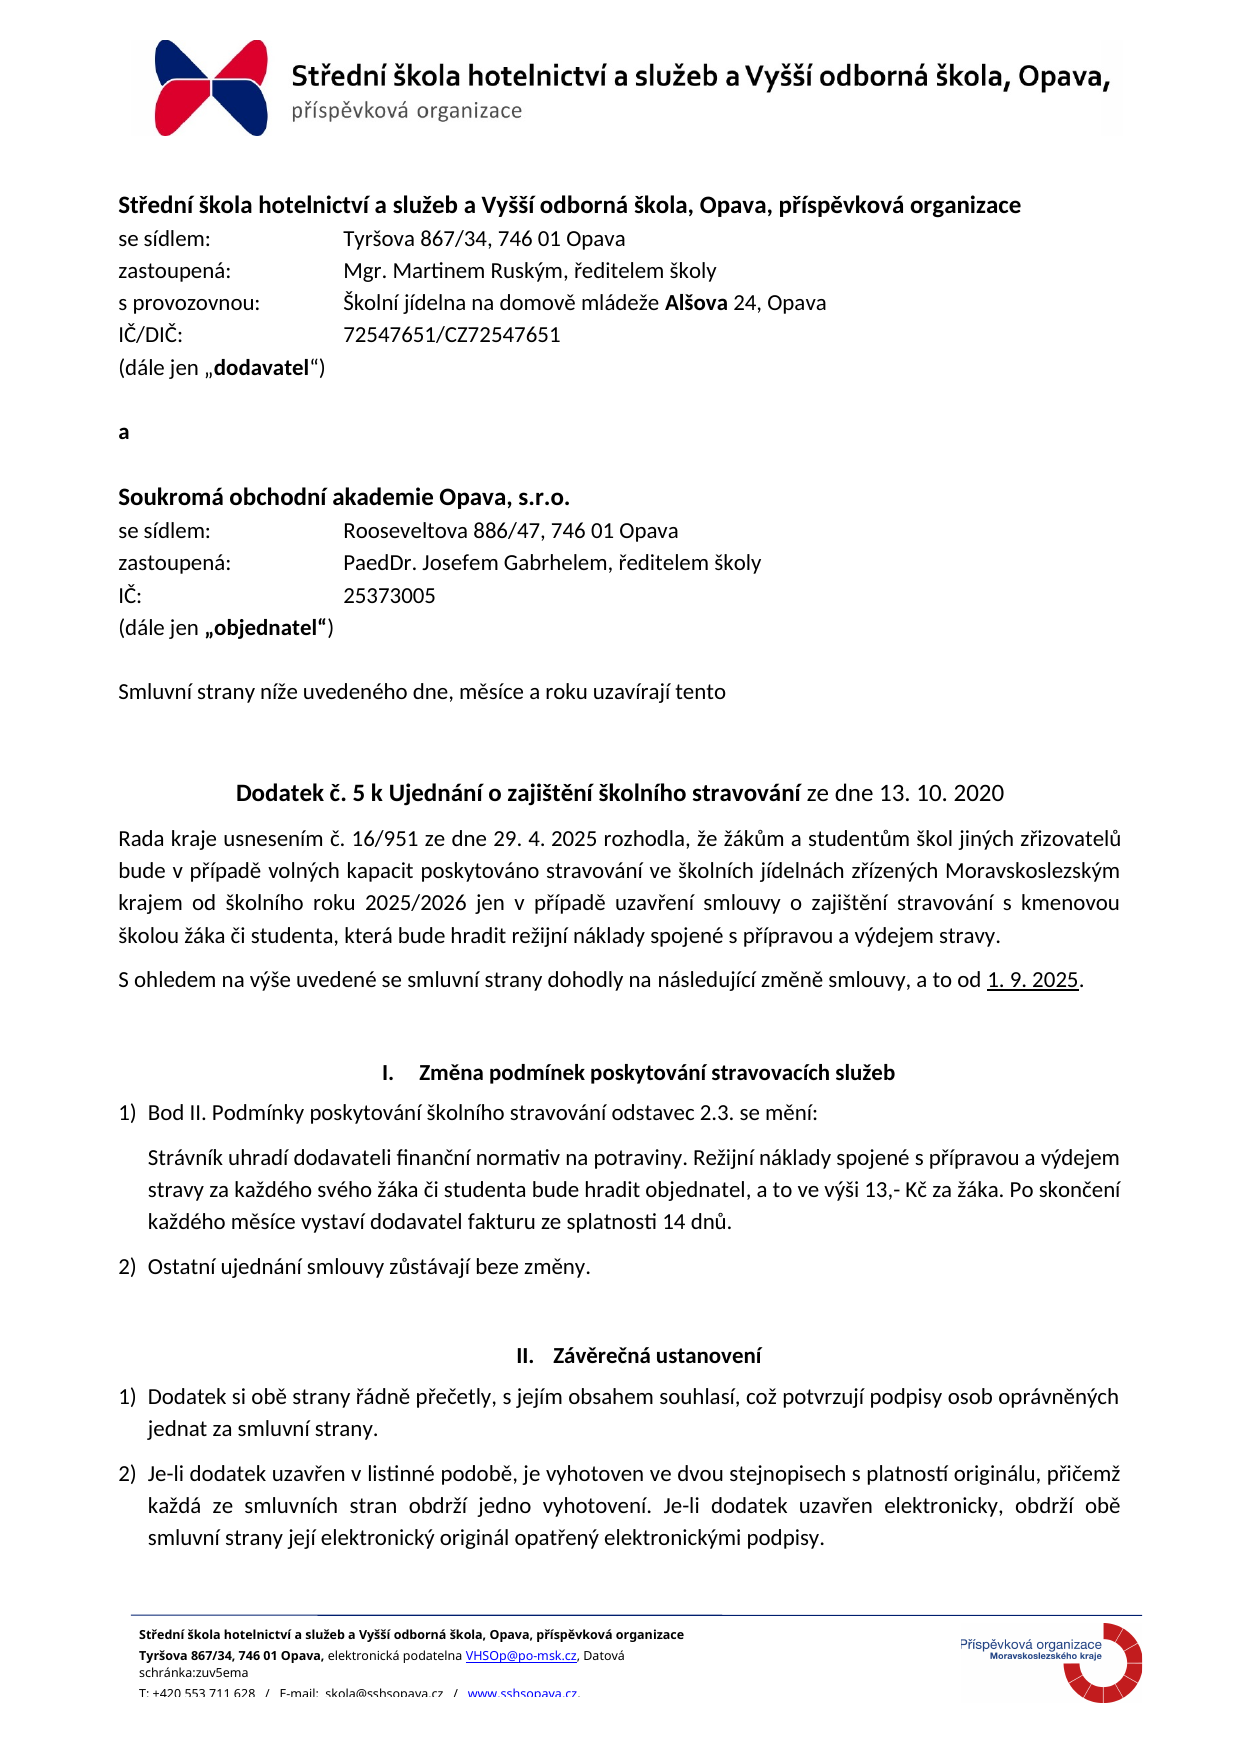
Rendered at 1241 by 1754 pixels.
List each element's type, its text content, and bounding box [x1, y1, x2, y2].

list Ostatní ujednání smlouvy zůstávají beze změny. [118, 1252, 1122, 1280]
text se sídlem: Tyršova 867/34, 746 01 Opava [118, 224, 1122, 252]
list Dodatek si obě strany řádně přečetly, s jejím obsahem souhlasí, což potvrzují podpisy osob oprávněných jednat za smluvní strany. [118, 1382, 1122, 1442]
list Rada kraje usnesením č. 16/951 ze dne 29. 4. 2025 rozhodla, že žákům a studentům škol jiných zřizovatelů bude v případě volných kapacit poskytováno stravování ve školních jídelnách zřízených Moravskoslezským krajem od školního roku 2025/2026 jen v případě uzavření smlouvy o zajištění stravování s kmenovou školou žáka či studenta, která bude hradit režijní náklady spojené s přípravou a výdejem stravy. [118, 824, 1122, 949]
text IČ/DIČ: 72547651/CZ72547651 [118, 320, 1122, 348]
text S ohledem na výše uvedené se smluvní strany dohodly na následující změně smlouvy, a to od 1. 9. 2025. [118, 965, 1122, 993]
text se sídlem: Rooseveltova 886/47, 746 01 Opava zastoupená: PaedDr. Josefem Gabrhelem, ředitelem školy IČ: 25373005 (dále jen „objednatel“) [118, 516, 1122, 641]
text s provozovnou: Školní jídelna na domově mládeže Alšova 24, Opava [118, 288, 1122, 316]
picture [961, 1623, 1143, 1703]
text Dodatek č. 5 k Ujednání o zajištění školního stravování ze dne 13. 10. 2020 [118, 777, 1122, 807]
subtitle Závěrečná ustanovení [155, 1341, 1122, 1369]
picture [131, 40, 1124, 136]
text (dále jen „dodavatel“) [118, 353, 1122, 381]
list Bod II. Podmínky poskytování školního stravování odstavec 2.3. se mění: [118, 1098, 1122, 1126]
text Soukromá obchodní akademie Opava, s.r.o. [118, 481, 1122, 512]
text a [118, 417, 1122, 445]
list Je-li dodatek uzavřen v listinné podobě, je vyhotoven ve dvou stejnopisech s platností originálu, přičemž každá ze smluvních stran obdrží jedno vyhotovení. Je-li dodatek uzavřen elektronicky, obdrží obě smluvní strany její elektronický originál opatřený elektronickými podpisy. [118, 1459, 1122, 1551]
text Smluvní strany níže uvedeného dne, měsíce a roku uzavírají tento [118, 677, 1122, 705]
list Strávník uhradí dodavateli finanční normativ na potraviny. Režijní náklady spojené s přípravou a výdejem stravy za každého svého žáka či studenta bude hradit objednatel, a to ve výši 13,- Kč za žáka. Po skončení každého měsíce vystaví dodavatel fakturu ze splatnosti 14 dnů. [148, 1143, 1122, 1235]
text zastoupená: Mgr. Martinem Ruským, ředitelem školy [118, 256, 1122, 284]
subtitle Změna podmínek poskytování stravovacích služeb [155, 1058, 1122, 1086]
text Střední škola hotelnictví a služeb a Vyšší odborná škola, Opava, příspěvková organizace [118, 189, 1122, 219]
